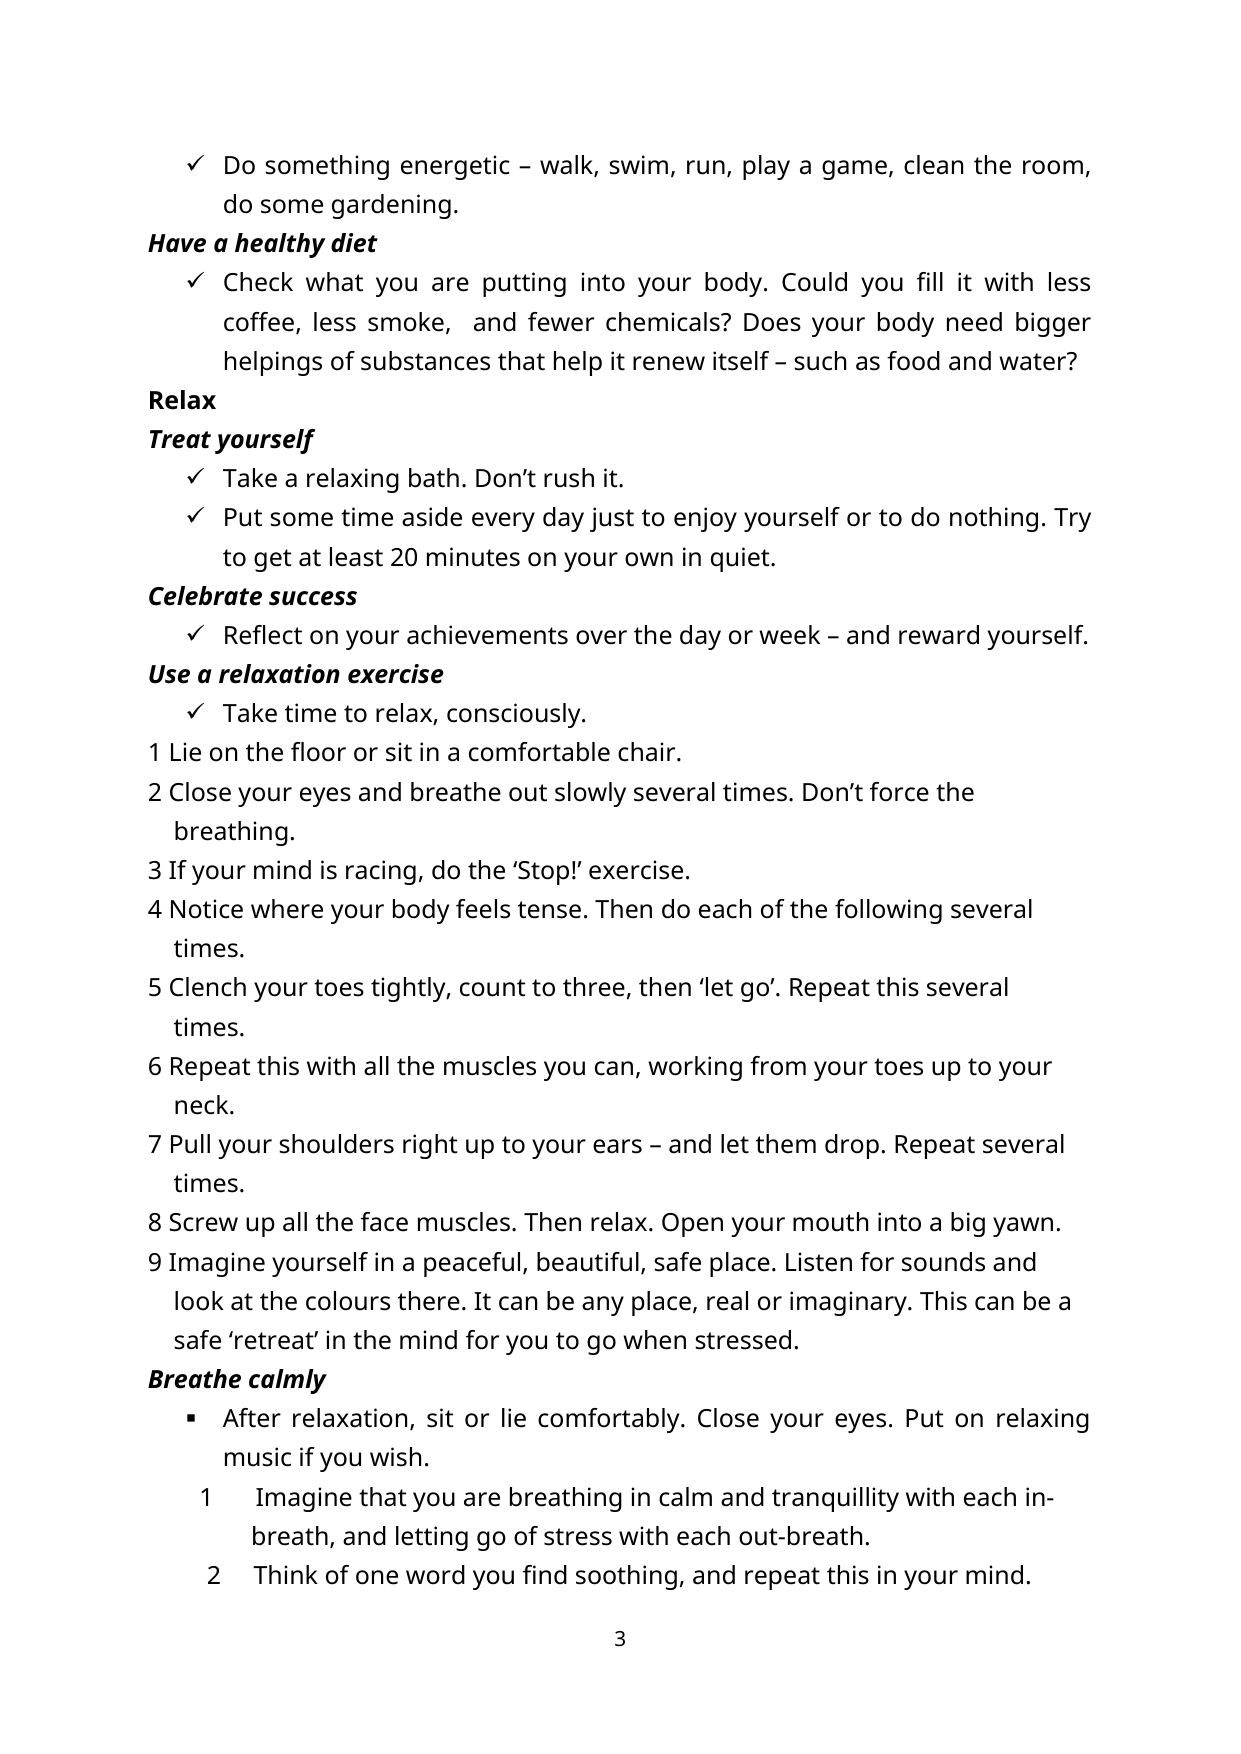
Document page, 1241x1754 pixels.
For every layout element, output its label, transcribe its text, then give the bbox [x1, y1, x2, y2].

text 9 Imagine yourself in a peaceful, beautiful, safe place. Listen for sounds and [148, 1244, 1093, 1278]
text safe ‘retreat’ in the mind for you to go when stressed. [148, 1323, 1093, 1357]
text Breathe calmly [148, 1362, 1093, 1396]
text neck. [148, 1088, 1093, 1122]
text 7 Pull your shoulders right up to your ears – and let them drop. Repeat several [148, 1127, 1093, 1161]
list Reflect on your achievements over the day or week – and reward yourself. [185, 618, 1093, 652]
text Relax [148, 383, 1093, 417]
list Take time to relax, consciously. [185, 696, 1093, 730]
text 2 Close your eyes and breathe out slowly several times. Don’t force the [148, 774, 1093, 808]
list After relaxation, sit or lie comfortably. Close your eyes. Put on relaxing music if you wish. [185, 1401, 1093, 1474]
text times. [148, 1166, 1093, 1200]
text look at the colours there. It can be any place, real or imaginary. This can be a [148, 1283, 1093, 1317]
text breath, and letting go of stress with each out-breath. [199, 1518, 1093, 1552]
text 1 Lie on the floor or sit in a comfortable chair. [148, 735, 1093, 769]
text Celebrate success [148, 578, 1093, 612]
text times. [148, 931, 1093, 965]
text 6 Repeat this with all the muscles you can, working from your toes up to your [148, 1048, 1093, 1082]
list Put some time aside every day just to enjoy yourself or to do nothing. Try to get at least 20 minutes on your own in quiet. [185, 500, 1093, 573]
list Do something energetic – walk, swim, run, play a game, clean the room, do some gardening. [185, 148, 1093, 221]
text Treat yourself [148, 422, 1093, 456]
text 3 If your mind is racing, do the ‘Stop!’ exercise. [148, 853, 1093, 887]
text 2 Think of one word you find soothing, and repeat this in your mind. [148, 1558, 1093, 1592]
list Check what you are putting into your body. Could you fill it with less coffee, less smoke, and fewer chemicals? Does your body need bigger helpings of substances that help it renew itself – such as food and water? [185, 265, 1093, 377]
text 4 Notice where your body feels tense. Then do each of the following several [148, 892, 1093, 926]
text breathing. [148, 813, 1093, 847]
text Have a healthy diet [148, 226, 1093, 260]
text 5 Clench your toes tightly, count to three, then ‘let go’. Repeat this several [148, 970, 1093, 1004]
list Imagine that you are breathing in calm and tranquillity with each in- [199, 1479, 1093, 1513]
text 8 Screw up all the face muscles. Then relax. Open your mouth into a big yawn. [148, 1205, 1093, 1239]
text times. [148, 1009, 1093, 1043]
list Take a relaxing bath. Don’t rush it. [185, 461, 1093, 495]
text Use a relaxation exercise [148, 657, 1093, 691]
